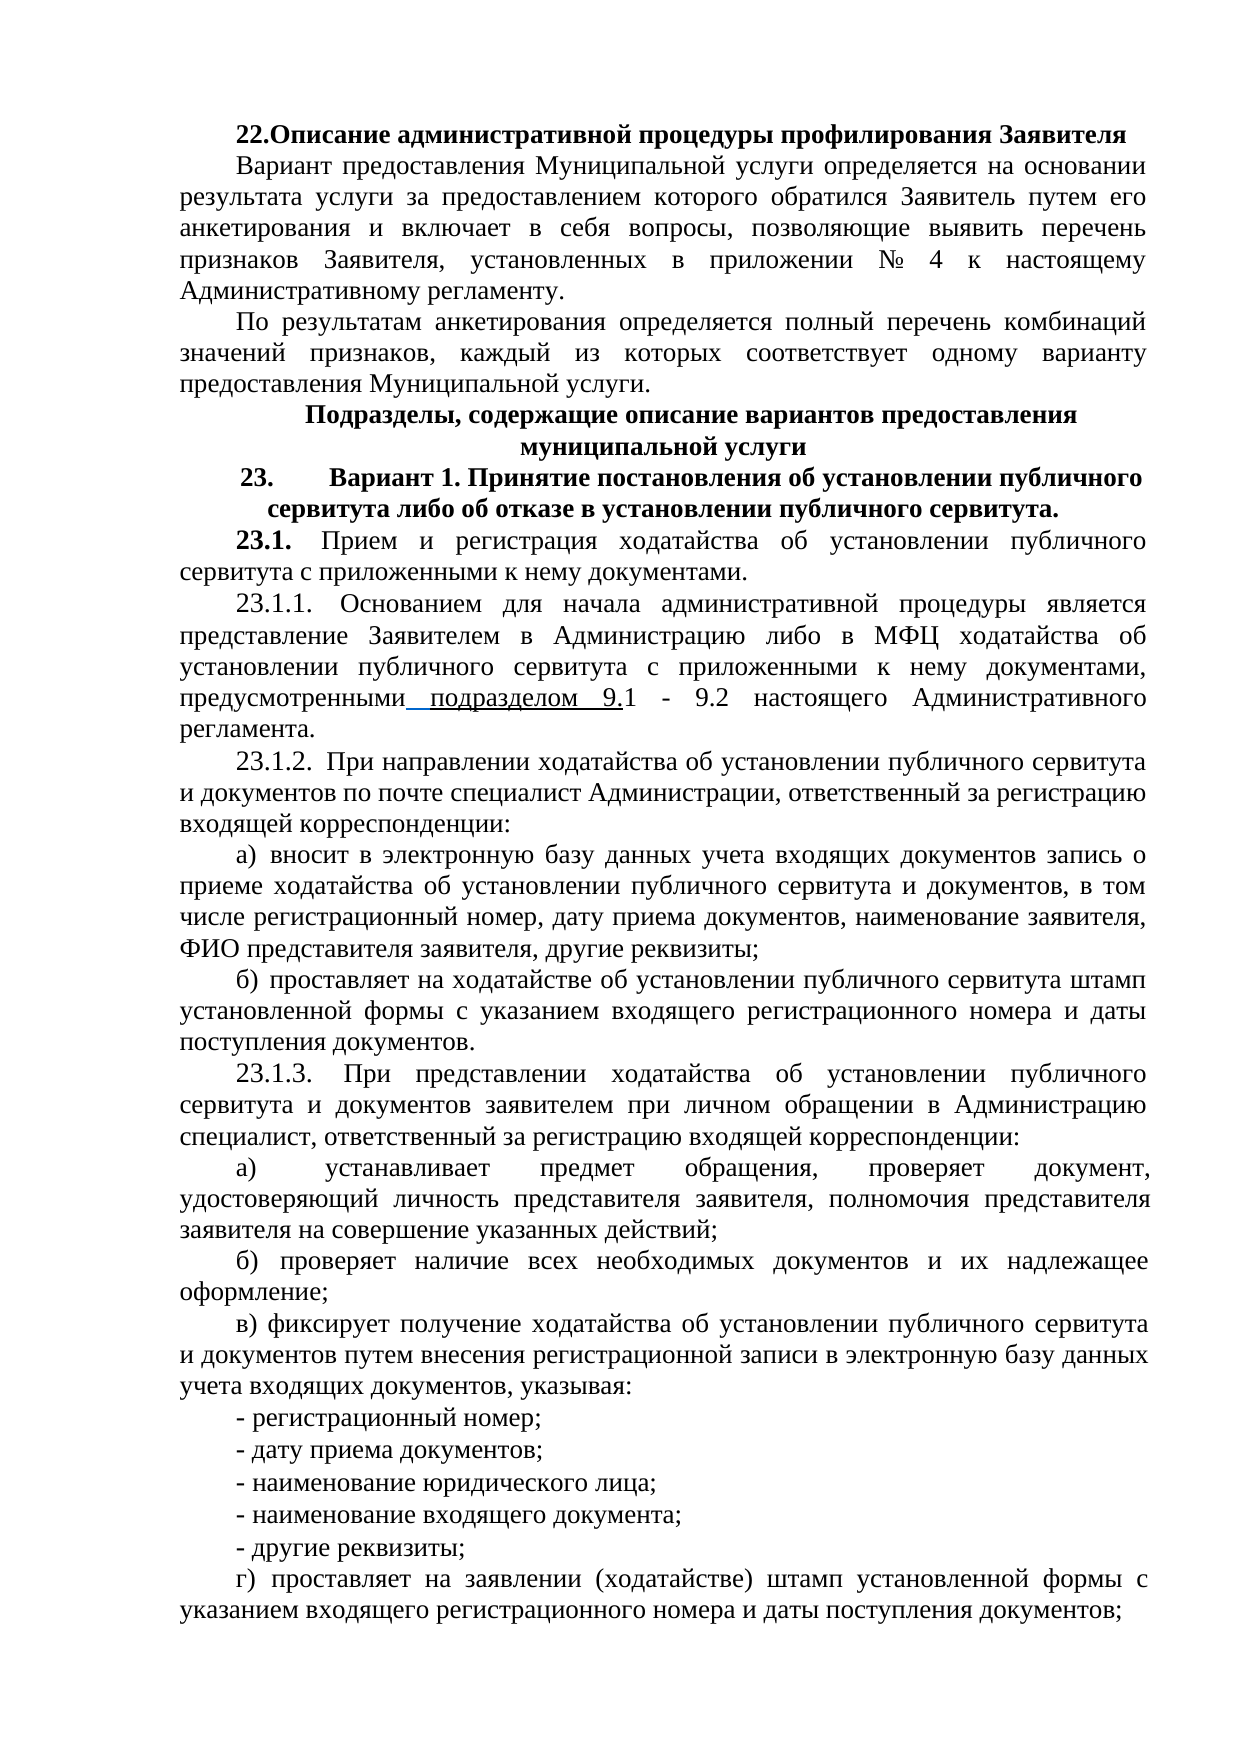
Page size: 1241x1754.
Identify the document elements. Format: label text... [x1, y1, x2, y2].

text 22.Описание административной процедуры профилирования Заявителя [179, 118, 1152, 149]
list При направлении ходатайства об установлении публичного сервитута и документов по почте специалист Администрации, ответственный за регистрацию входящей корреспонденции: [179, 743, 1147, 838]
list Прием и регистрация ходатайства об установлении публичного сервитута с приложенными к нему документами. [179, 523, 1147, 587]
list регистрационный номер; [179, 1400, 1152, 1432]
list При представлении ходатайства об установлении публичного сервитута и документов заявителем при личном обращении в Администрацию специалист, ответственный за регистрацию входящей корреспонденции: [179, 1056, 1147, 1151]
text б) проставляет на ходатайстве об установлении публичного сервитута штамп установленной формы с указанием входящего регистрационного номера и даты поступления документов. [179, 963, 1147, 1056]
text в) фиксирует получение ходатайства об установлении публичного сервитута и документов путем внесения регистрационной записи в электронную базу данных учета входящих документов, указывая: [179, 1307, 1149, 1400]
text По результатам анкетирования определяется полный перечень комбинаций значений признаков, каждый из которых соответствует одному варианту предоставления Муниципальной услуги. [179, 305, 1147, 398]
list дату приема документов; [179, 1432, 1152, 1465]
text а) вносит в электронную базу данных учета входящих документов запись о приеме ходатайства об установлении публичного сервитута и документов, в том числе регистрационный номер, дату приема документов, наименование заявителя, ФИО представителя заявителя, другие реквизиты; [179, 838, 1147, 963]
list Основанием для начала административной процедуры является представление Заявителем в Администрацию либо в МФЦ ходатайства об установлении публичного сервитута с приложенными к нему документами, предусмотренными подразделом 9.1 - 9.2 настоящего Административного регламента. [179, 587, 1147, 743]
text б) проверяет наличие всех необходимых документов и их надлежащее оформление; [179, 1244, 1149, 1307]
text Вариант предоставления Муниципальной услуги определяется на основании результата услуги за предоставлением которого обратился Заявитель путем его анкетирования и включает в себя вопросы, позволяющие выявить перечень признаков Заявителя, установленных в приложении № 4 к настоящему Административному регламенту. [179, 149, 1147, 305]
text Подразделы, содержащие описание вариантов предоставления муниципальной услуги [179, 398, 1147, 461]
text г) проставляет на заявлении (ходатайстве) штамп установленной формы с указанием входящего регистрационного номера и даты поступления документов; [179, 1562, 1149, 1624]
text 23. Вариант 1. Принятие постановления об установлении публичного сервитута либо об отказе в установлении публичного сервитута. [179, 461, 1147, 523]
text а) устанавливает предмет обращения, проверяет документ, удостоверяющий личность представителя заявителя, полномочия представителя заявителя на совершение указанных действий; [179, 1151, 1152, 1244]
list наименование юридического лица; [179, 1465, 1152, 1497]
list наименование входящего документа; [179, 1497, 1152, 1530]
list другие реквизиты; [179, 1530, 1152, 1562]
